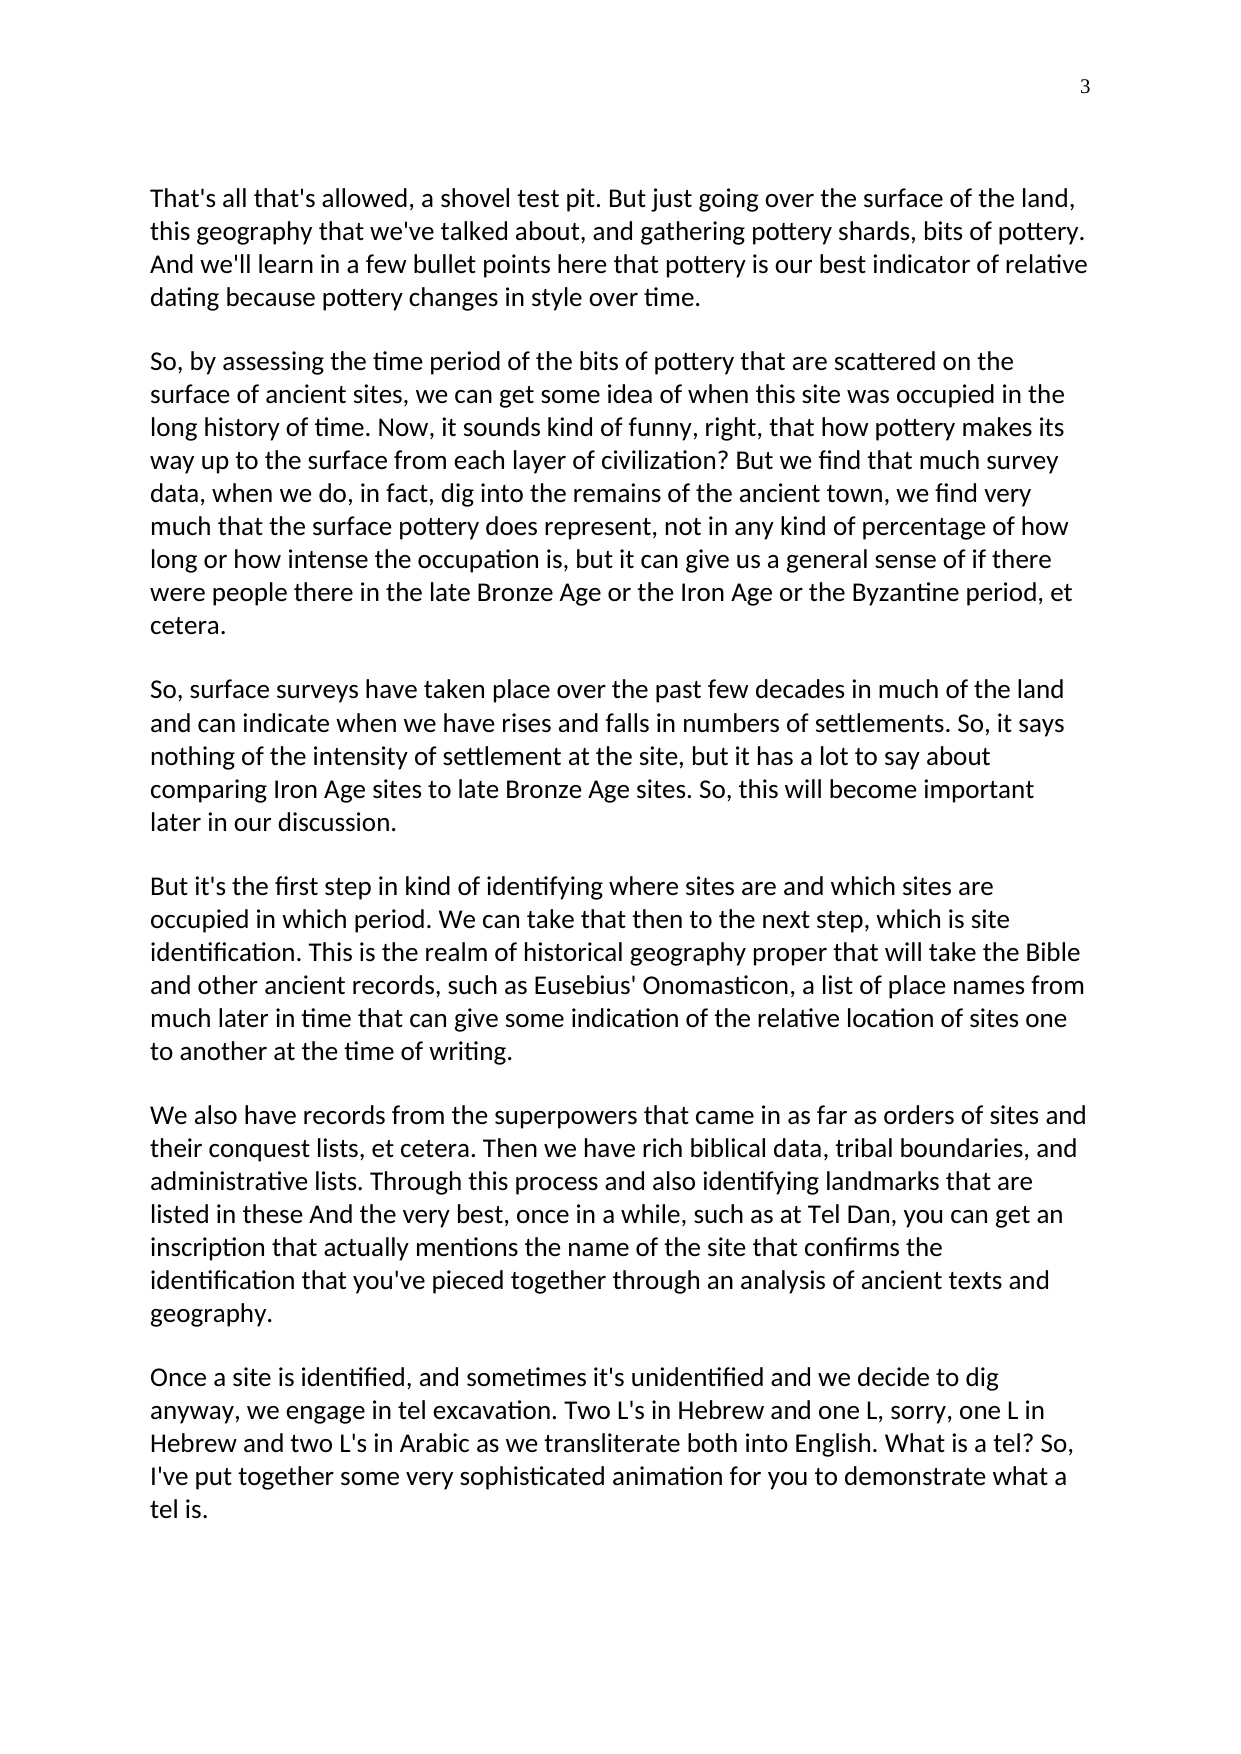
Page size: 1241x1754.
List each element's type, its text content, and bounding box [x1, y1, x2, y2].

text So, by assessing the time period of the bits of pottery that are scattered on the surface of ancient sites, we can get some idea of when this site was occupied in the long history of time. Now, it sounds kind of funny, right, that how pottery makes its way up to the surface from each layer of civilization? But we find that much survey data, when we do, in fact, dig into the remains of the ancient town, we find very much that the surface pottery does represent, not in any kind of percentage of how long or how intense the occupation is, but it can give us a general sense of if there were people there in the late Bronze Age or the Iron Age or the Byzantine period, et cetera. [150, 344, 1090, 642]
text But it's the first step in kind of identifying where sites are and which sites are occupied in which period. We can take that then to the next step, which is site identification. This is the realm of historical geography proper that will take the Bible and other ancient records, such as Eusebius' Onomasticon, a list of place names from much later in time that can give some indication of the relative location of sites one to another at the time of writing. [150, 869, 1090, 1067]
text We also have records from the superpowers that came in as far as orders of sites and their conquest lists, et cetera. Then we have rich biblical data, tribal boundaries, and administrative lists. Through this process and also identifying landmarks that are listed in these And the very best, once in a while, such as at Tel Dan, you can get an inscription that actually mentions the name of the site that confirms the identification that you've pieced together through an analysis of ancient texts and geography. [150, 1098, 1090, 1329]
text So, surface surveys have taken place over the past few decades in much of the land and can indicate when we have rises and falls in numbers of settlements. So, it says nothing of the intensity of settlement at the site, but it has a lot to say about comparing Iron Age sites to late Bronze Age sites. So, this will become important later in our discussion. [150, 673, 1090, 838]
text That's all that's allowed, a shovel test pit. But just going over the surface of the land, this geography that we've talked about, and gathering pottery shards, bits of pottery. And we'll learn in a few bullet points here that pottery is our best indicator of relative dating because pottery changes in style over time. [150, 181, 1090, 313]
text Once a site is identified, and sometimes it's unidentified and we decide to dig anyway, we engage in tel excavation. Two L's in Hebrew and one L, sorry, one L in Hebrew and two L's in Arabic as we transliterate both into English. What is a tel? So, I've put together some very sophisticated animation for you to demonstrate what a tel is. [150, 1361, 1090, 1526]
